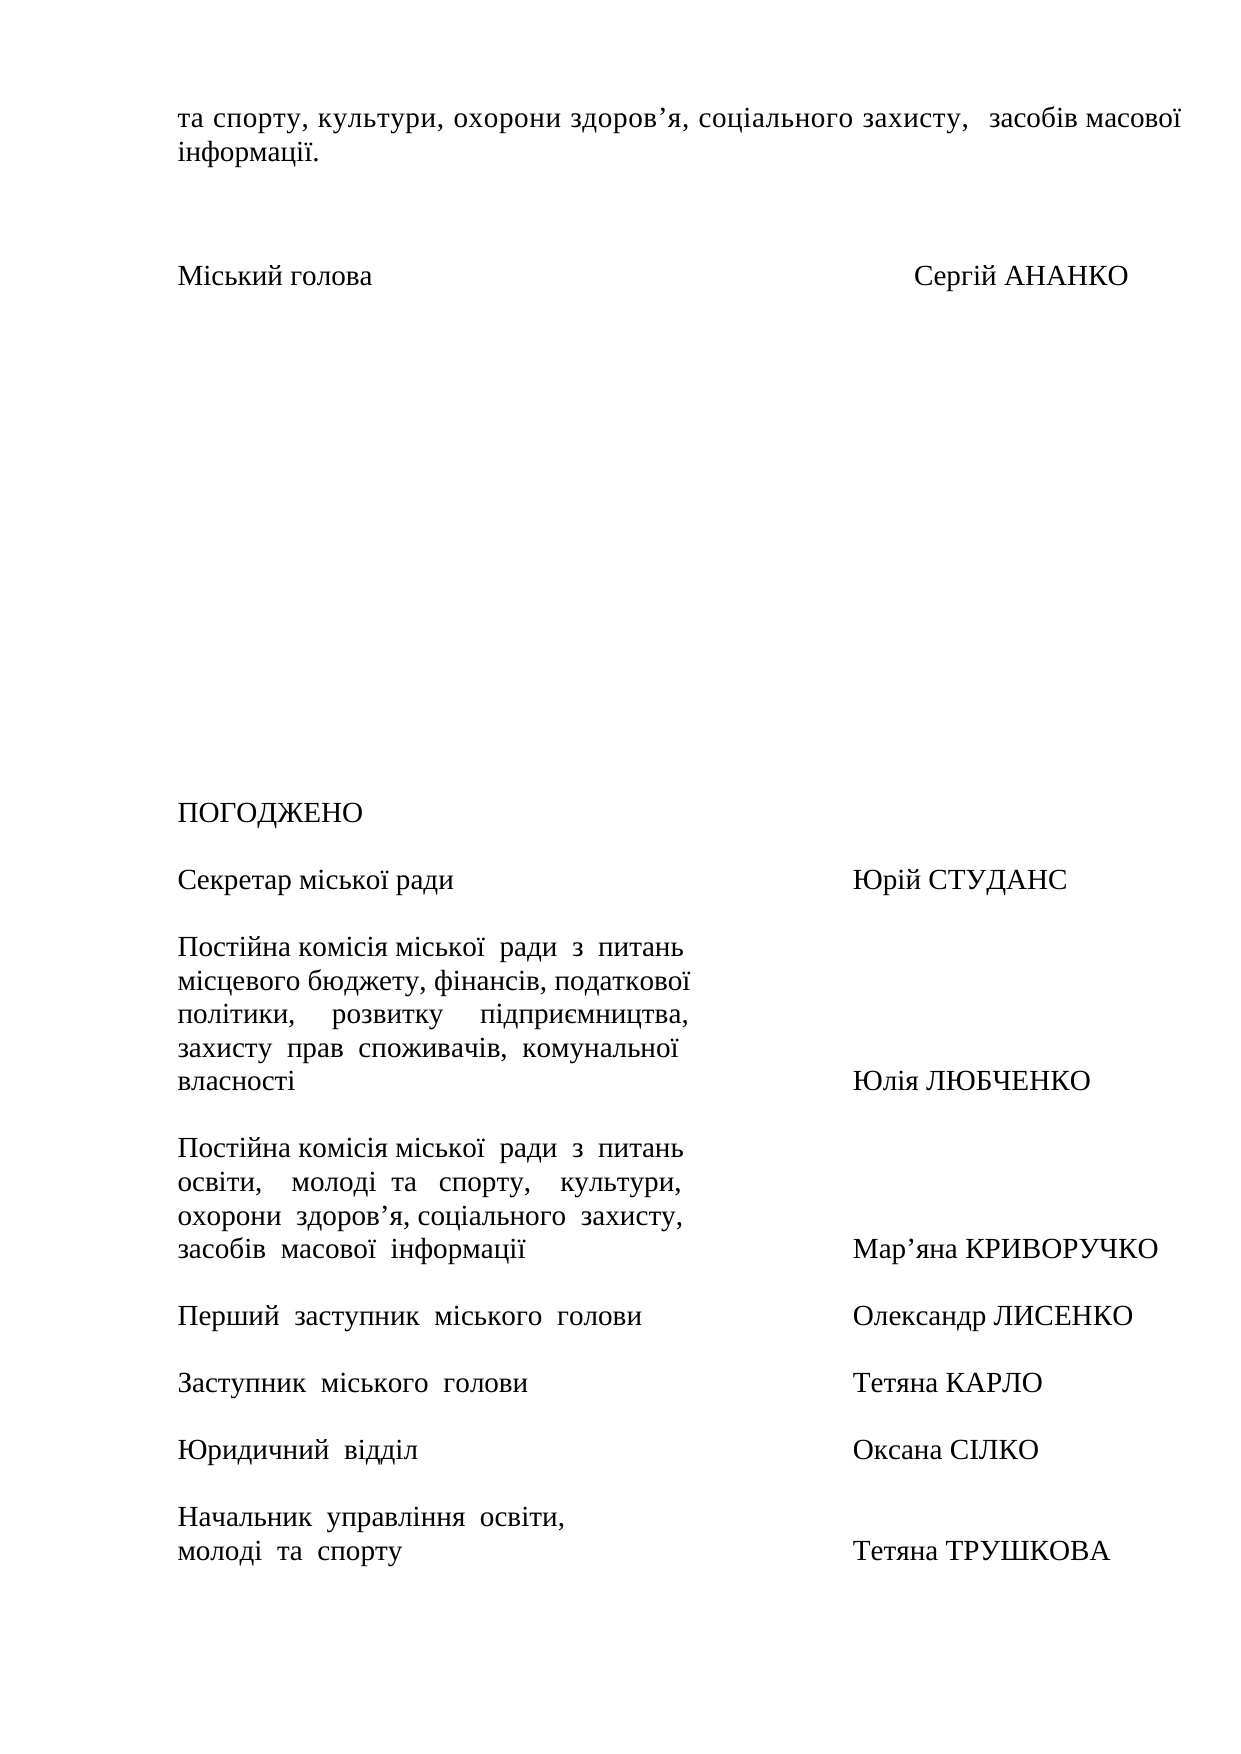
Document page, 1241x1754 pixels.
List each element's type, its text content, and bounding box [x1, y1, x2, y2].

table_header Юрій СТУДАНС [841, 862, 1170, 929]
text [177, 100, 1181, 167]
table_cell Тетяна ТРУШКОВА [841, 1500, 1170, 1567]
table_cell Юлія ЛЮБЧЕНКО [841, 929, 1170, 1131]
table_header Секретар міської ради [166, 862, 841, 929]
table_cell Заступник міського голови [166, 1365, 841, 1432]
table_cell Олександр ЛИСЕНКО [841, 1298, 1170, 1365]
table_cell Постійна комісія міської ради з питань місцевого бюджету, фінансів, податкової політики, розвитку підприємництва, захисту прав споживачів, комунальної власності [166, 929, 841, 1131]
table_cell Начальник управління освіти, молоді та спорту [166, 1500, 841, 1567]
table_cell Оксана СІЛКО [841, 1433, 1170, 1499]
text Міський голова Сергій АНАНКО [177, 258, 1181, 292]
table_cell Тетяна КАРЛО [841, 1365, 1170, 1432]
table_cell Мар’яна КРИВОРУЧКО [841, 1131, 1170, 1298]
table_cell Юридичний відділ [166, 1433, 841, 1499]
text ПОГОДЖЕНО [177, 795, 1181, 829]
table_cell Перший заступник міського голови [166, 1298, 841, 1365]
table_cell Постійна комісія міської ради з питань освіти, молоді та спорту, культури, охорони здоров’я, соціального захисту, засобів масової інформації [166, 1131, 841, 1298]
